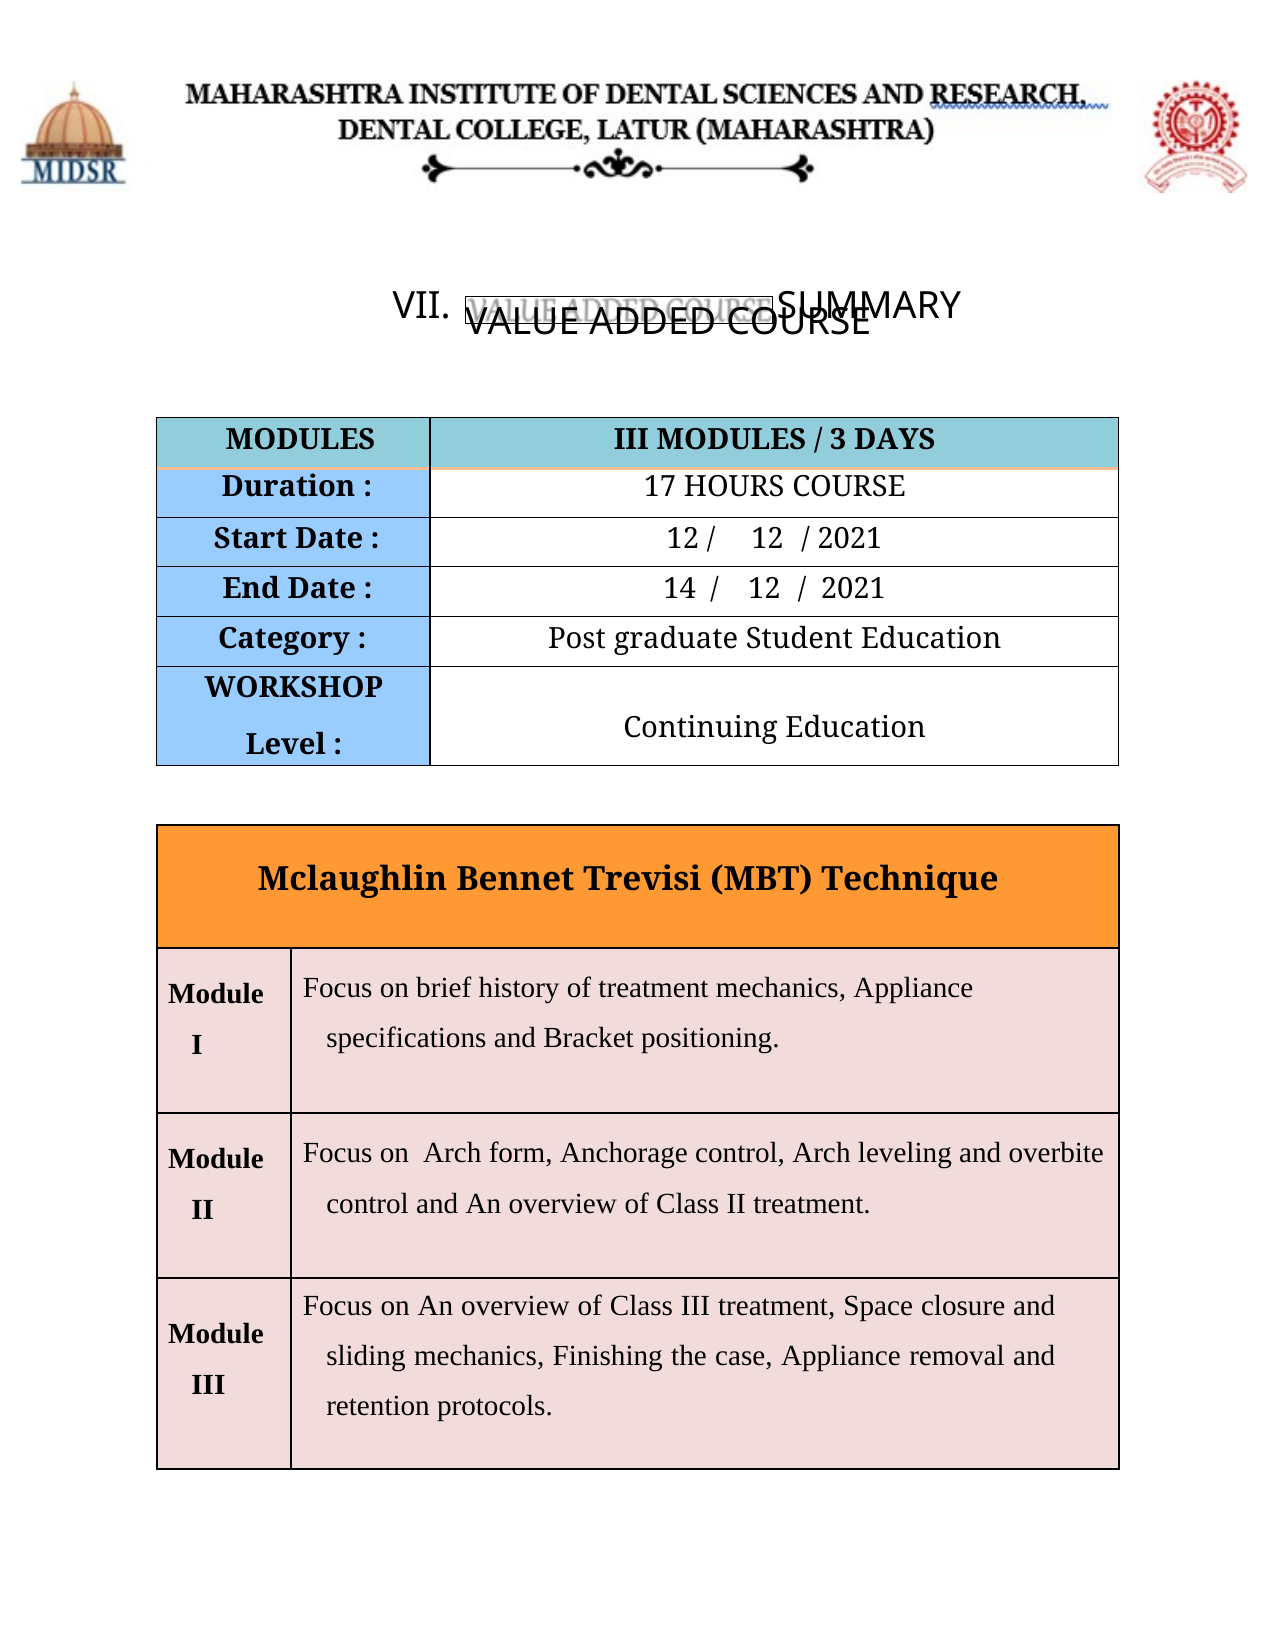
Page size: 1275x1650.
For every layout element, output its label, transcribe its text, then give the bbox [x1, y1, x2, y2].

table_cell Module III [158, 1279, 290, 1468]
table_cell 17 HOURS COURSE [431, 470, 1118, 517]
table_cell Focus on brief history of treatment mechanics, Appliance specifications and Bracket positioning. [292, 949, 1118, 1112]
table_cell Module II [158, 1114, 290, 1277]
table_cell Continuing Education [431, 667, 1118, 765]
table_cell Post graduate Student Education [431, 617, 1118, 666]
table_cell Focus on An overview of Class III treatment, Space closure and sliding mechanics, Finishing the case, Appliance removal and retention protocols. [292, 1279, 1118, 1468]
table_cell End Date : [157, 567, 429, 616]
table_header MODULES [157, 418, 429, 467]
table_cell Focus on Arch form, Anchorage control, Arch leveling and overbite control and An overview of Class II treatment. [292, 1114, 1118, 1277]
table_cell Start Date : [157, 518, 429, 566]
table_cell Duration : [157, 470, 429, 517]
subtitle SUMMARY [392, 268, 1264, 332]
table_cell Module I [158, 949, 290, 1112]
table_header III MODULES / 3 DAYS [431, 418, 1118, 467]
table_cell 12 / 12 / 2021 [431, 518, 1118, 566]
table_cell WORKSHOP Level : [157, 667, 429, 765]
table_cell 14 / 12 / 2021 [431, 567, 1118, 616]
table_header Mclaughlin Bennet Trevisi (MBT) Technique [158, 826, 1118, 947]
table_cell Category : [157, 617, 429, 666]
picture [20, 79, 1248, 193]
